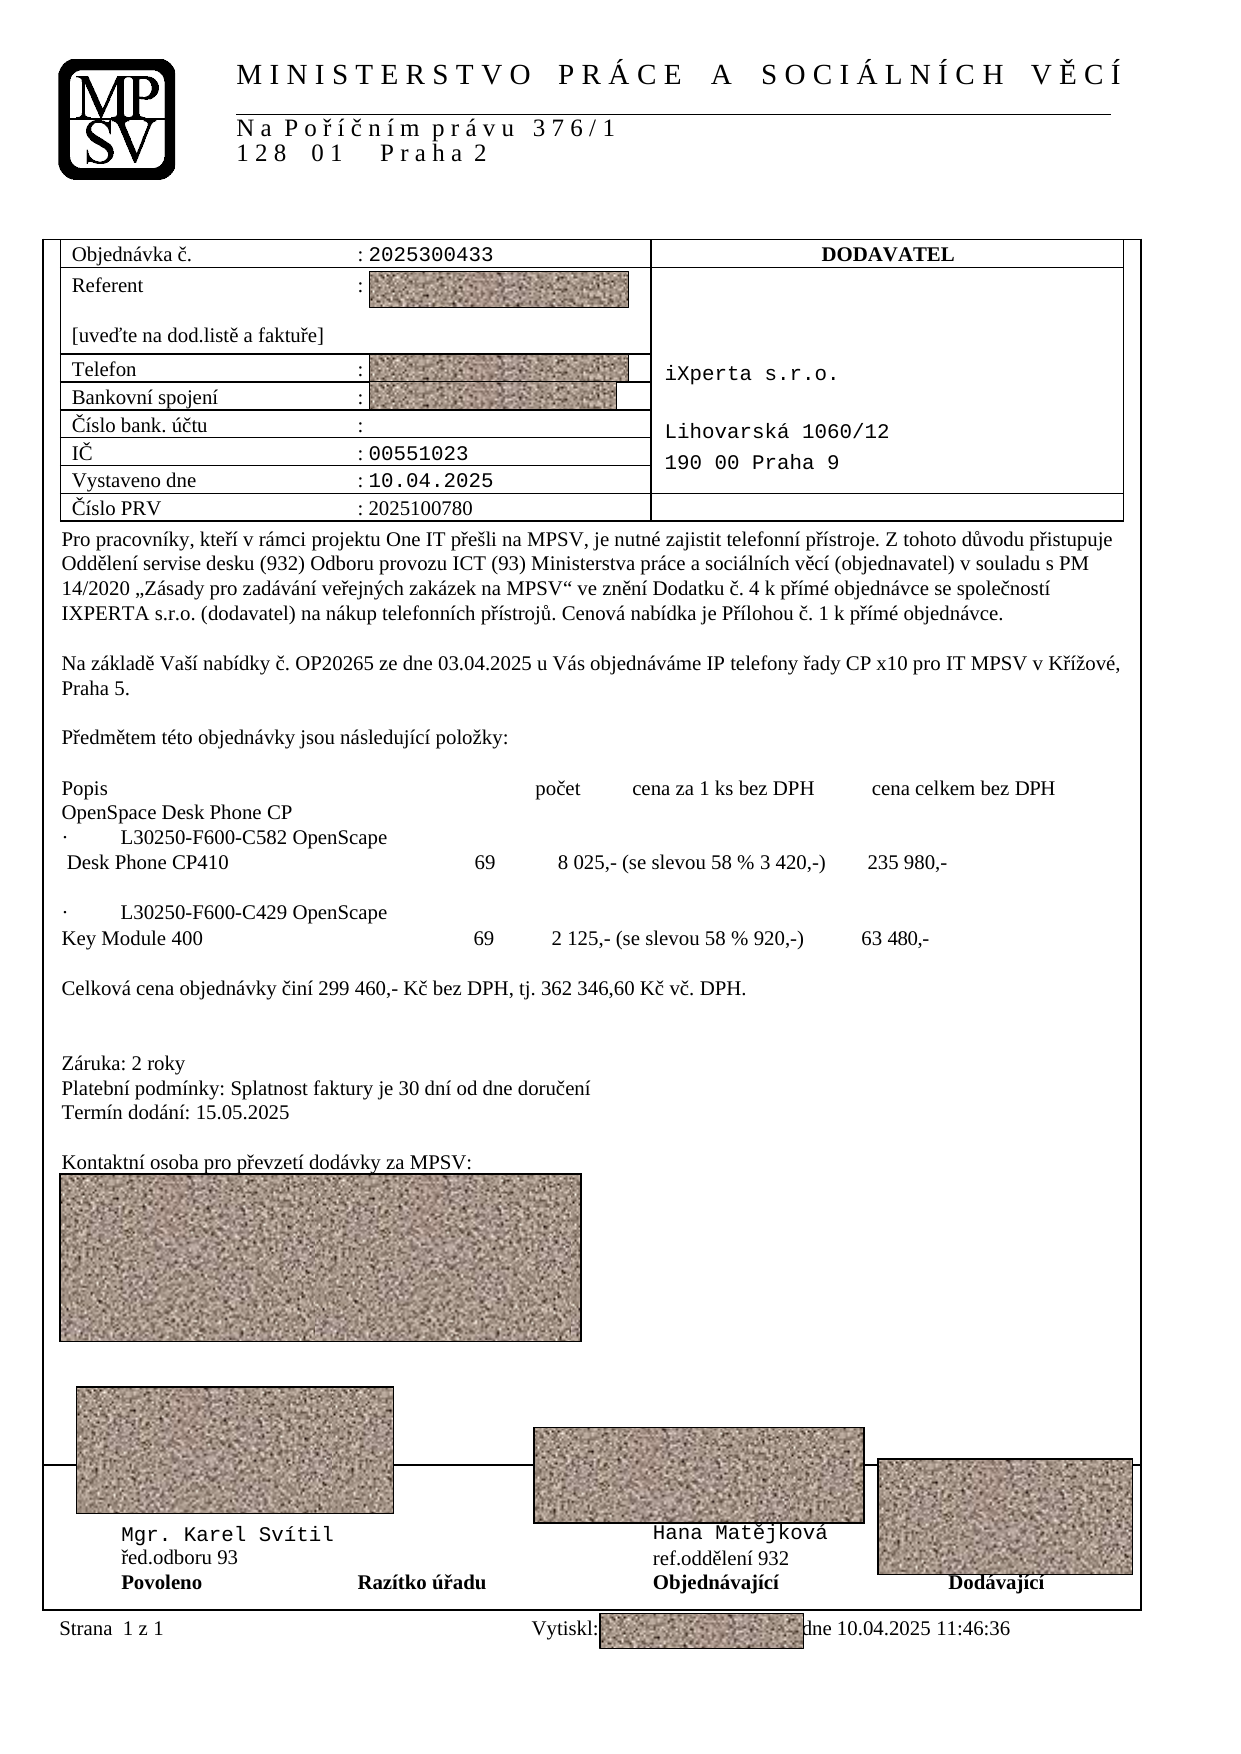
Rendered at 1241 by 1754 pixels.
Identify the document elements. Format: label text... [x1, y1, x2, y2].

table_header [44, 240, 60, 520]
table_cell Bankovní spojení [61, 383, 344, 409]
table_cell Číslo bank. účtu [61, 411, 344, 437]
table_cell IČ [61, 438, 344, 465]
table_header [1124, 240, 1140, 520]
table_cell Dodávající [886, 1575, 1123, 1609]
table_cell : [344, 355, 369, 381]
table_cell Mgr. Karel Svítil řed.odboru 93 Povoleno [61, 1466, 344, 1609]
text Strana 1 z 1 Vytiskl: dne 10.04.2025 11:46:36 [59, 1616, 599, 1640]
table_cell [1124, 1466, 1140, 1609]
table_cell Pro pracovníky, kteří v rámci projektu One IT přešli na MPSV, je nutné zajistit telefonní přístroje. Z tohoto důvodu přistupuje Oddělení servise desku (932) Odboru provozu ICT (93) Ministerstva práce a sociálních věcí (objednavatel) v souladu s PM 14/2020 „Zásady pro zadávání veřejných zakázek na MPSV“ ve znění Dodatku č. 4 k přímé objednávce se společností IXPERTA s.r.o. (dodavatel) na nákup telefonních přístrojů. Cenová nabídka je Přílohou č. 1 k přímé objednávce. Na základě Vaší nabídky č. OP20265 ze dne 03.04.2025 u Vás objednáváme IP telefony řady CP x10 pro IT MPSV v Křížové, Praha 5. Předmětem této objednávky jsou následující položky: Popis počet cena za 1 ks bez DPH cena celkem bez DPH OpenSpace Desk Phone CP L30250-F600-C582 OpenScape Desk Phone CP410 69 8 025,- (se slevou 58 % 3 420,-) 235 980,- L30250-F600-C429 OpenScape Key Module 400 69 2 125,- (se slevou 58 % 920,-) 63 480,- Celková cena objednávky činí 299 460,- Kč bez DPH, tj. 362 346,60 Kč vč. DPH. Záruka: 2 roky Platební podmínky: Splatnost faktury je 30 dní od dne doručení Termín dodání: 15.05.2025 Kontaktní osoba pro převzetí dodávky za MPSV: [44, 520, 1140, 1464]
picture [879, 1460, 1132, 1574]
table_cell : 00551023 [344, 438, 650, 465]
table_cell Číslo PRV [61, 494, 344, 520]
table_cell : [629, 355, 650, 381]
table_cell : [344, 411, 650, 437]
table_cell Referent [uveďte na dod.listě a faktuře] [61, 268, 344, 353]
table_header : 2025300433 [344, 240, 650, 266]
table_cell Razítko úřadu [344, 1466, 651, 1609]
table_cell : 2025100780 [344, 494, 650, 520]
table_header Objednávka č. [61, 240, 344, 266]
table_cell iXperta s.r.o. Lihovarská 1060/12 190 00 Praha 9 [652, 268, 1123, 492]
table_cell : [617, 383, 650, 409]
text N a P o ř í č n í m p r á v u 3 7 6 / 1 1 2 8 0 1 P r a h a 2 [236, 115, 628, 167]
table_cell Vystaveno dne [61, 466, 344, 492]
text Strana 1 z 1 Vytiskl: dne 10.04.2025 11:46:36 [804, 1616, 1153, 1640]
picture [58, 59, 175, 180]
table_cell Telefon [61, 355, 344, 381]
picture [370, 355, 628, 381]
picture [601, 1614, 803, 1648]
table_cell [652, 494, 1123, 520]
table_cell Hana Matějková ref.oddělení 932 Objednávající [651, 1466, 886, 1609]
picture [535, 1428, 863, 1522]
table_cell : [344, 383, 369, 409]
table_cell : [344, 268, 650, 353]
picture [370, 382, 616, 409]
text M I N I S T E R S T V O P R Á C E A S O C I Á L N Í C H V Ě C Í [236, 57, 1153, 91]
picture [77, 1388, 393, 1513]
table_header DODAVATEL [652, 240, 1123, 266]
table_cell : 10.04.2025 [344, 466, 650, 492]
picture [61, 1175, 580, 1341]
picture [370, 272, 628, 307]
table_cell [44, 1466, 61, 1609]
